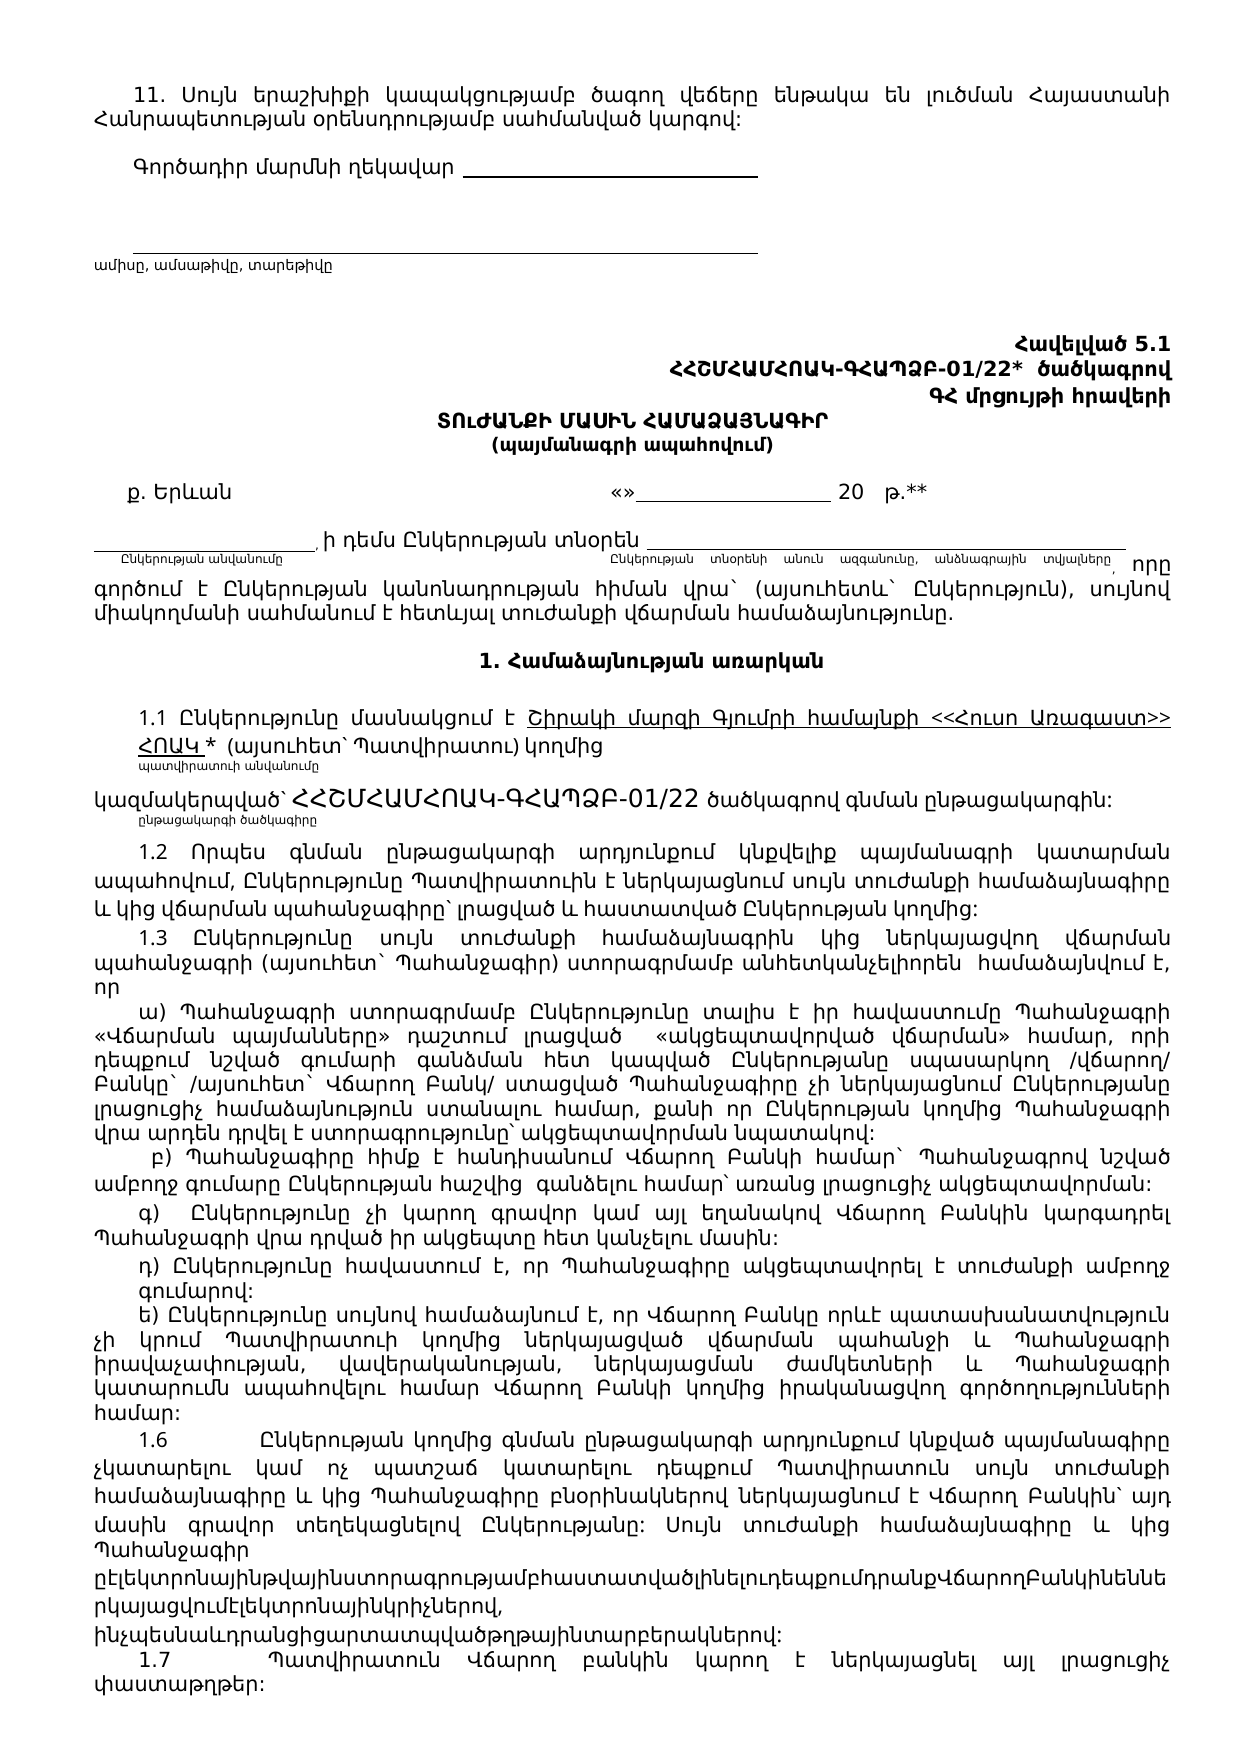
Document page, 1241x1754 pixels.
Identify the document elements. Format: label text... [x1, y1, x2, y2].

text 1.1 Ընկերությունը մասնակցում է Շիրակի մարզի Գյումրի համայնքի <<Հուսո Առագաստ>> ՀՈԱԿ * (այսուհետ` Պատվիրատու) կողմից [138, 703, 1171, 759]
text ամիսը, ամսաթիվը, տարեթիվը [94, 257, 1171, 286]
text ընթացակարգի ծածկագիրը [138, 813, 1171, 837]
text ՀՀՇՄՀԱՄՀՈԱԿ-ԳՀԱՊՁԲ-01/22* ծածկագրով [94, 357, 1171, 381]
text պատվիրատուի անվանումը [138, 759, 1171, 784]
list Ընկերության կողմից գնման ընթացակարգի արդյունքում կնքված պայմանագիրը չկատարելու կամ ոչ պատշաճ կատարելու դեպքում Պատվիրատուն սույն տուժանքի համաձայնագիրը և կից Պահանջագիրը բնօրինակներով ներկայացնում է Վճարող Բանկին` այդ մասին գրավոր տեղեկացնելով Ընկերությանը: Սույն տուժանքի համաձայնագիրը և կից ՊահանջագիրըէլեկտրոնայինթվայինստորագրությամբհաստատվածլինելուդեպքումդրանքՎճարողԲանկինեններկայացվումէլեկտրոնայինկրիչներով, ինչպեսնաևդրանցիցարտատպվածթղթայինտարբերակներով: [94, 1425, 1171, 1648]
text գ) Ընկերությունը չի կարող գրավոր կամ այլ եղանակով Վճարող Բանկին կարգադրել Պահանջագրի վրա դրված իր ակցեպտը հետ կանչելու մասին: [94, 1198, 1171, 1251]
text ք. Երևան «» 20 թ.** [94, 480, 1171, 504]
text Ընկերության անվանումը Ընկերության տնօրենի անուն ազգանունը, անձնագրային տվյալները, որը գործում է Ընկերության կանոնադրության հիման վրա` (այսուհետև` Ընկերություն), սույնով միակողմանի սահմանում է հետևյալ տուժանքի վճարման համաձայնությունը. [94, 552, 1171, 625]
text 1. Համաձայնության առարկան [131, 649, 1171, 674]
text դ) Ընկերությունը հավաստում է, որ Պահանջագիրը ակցեպտավորել է տուժանքի ամբողջ գումարով: [138, 1251, 1171, 1303]
text Հավելված 5.1 [94, 332, 1171, 357]
text 11. Սույն երաշխիքի կապակցությամբ ծագող վեճերը ենթակա են լուծման Հայաստանի Հանրապետության օրենսդրությամբ սահմանված կարգով: [94, 83, 1171, 131]
text կազմակերպված` ՀՀՇՄՀԱՄՀՈԱԿ-ԳՀԱՊՁԲ-01/22 ծածկագրով գնման ընթացակարգին: [94, 784, 1171, 813]
text ԳՀ մրցույթի հրավերի [94, 381, 1171, 409]
text (պայմանագրի ապահովում) [94, 433, 1171, 455]
text ա) Պահանջագրի ստորագրմամբ Ընկերությունը տալիս է իր հավաստումը Պահանջագրի «Վճարման պայմանները» դաշտում լրացված «ակցեպտավորված վճարման» համար, որի դեպքում նշված գումարի գանձման հետ կապված Ընկերությանը սպասարկող /վճարող/ Բանկը` /այսուհետ` Վճարող Բանկ/ ստացված Պահանջագիրը չի ներկայացնում Ընկերությանը լրացուցիչ համաձայնություն ստանալու համար, քանի որ Ընկերության կողմից Պահանջագրի վրա արդեն դրվել է ստորագրությունը՝ ակցեպտավորման նպատակով: [94, 1000, 1171, 1145]
text ե) Ընկերությունը սույնով համաձայնում է, որ Վճարող Բանկը որևէ պատասխանատվություն չի կրում Պատվիրատուի կողմից ներկայացված վճարման պահանջի և Պահանջագրի իրավաչափության, վավերականության, ներկայացման ժամկետների և Պահանջագրի կատարումն ապահովելու համար Վճարող Բանկի կողմից իրականացվող գործողությունների համար: [94, 1303, 1171, 1425]
text Գործադիր մարմնի ղեկավար [94, 155, 1171, 180]
list Պատվիրատուն Վճարող բանկին կարող է ներկայացնել այլ լրացուցիչ փաստաթղթեր: [94, 1648, 1171, 1697]
text 1.3 Ընկերությունը սույն տուժանքի համաձայնագրին կից ներկայացվող վճարման պահանջագրի (այսուհետ` Պահանջագիր) ստորագրմամբ անհետկանչելիորեն համաձայնվում է, որ [94, 923, 1171, 1000]
text ՏՈւԺԱՆՔԻ ՄԱՍԻՆ ՀԱՄԱՁԱՅՆԱԳԻՐ [94, 409, 1171, 433]
text 1.2 Որպես գնման ընթացակարգի արդյունքում կնքվելիք պայմանագրի կատարման ապահովում, Ընկերությունը Պատվիրատուին է ներկայացնում սույն տուժանքի համաձայնագիրը և կից վճարման պահանջագիրը` լրացված և հաստատված Ընկերության կողմից: [94, 837, 1171, 923]
text , ի դեմս Ընկերության տնօրեն [94, 528, 1171, 552]
text բ) Պահանջագիրը հիմք է հանդիսանում Վճարող Բանկի համար` Պահանջագրով նշված ամբողջ գումարը Ընկերության հաշվից գանձելու համար՝ առանց լրացուցիչ ակցեպտավորման: [94, 1145, 1171, 1198]
